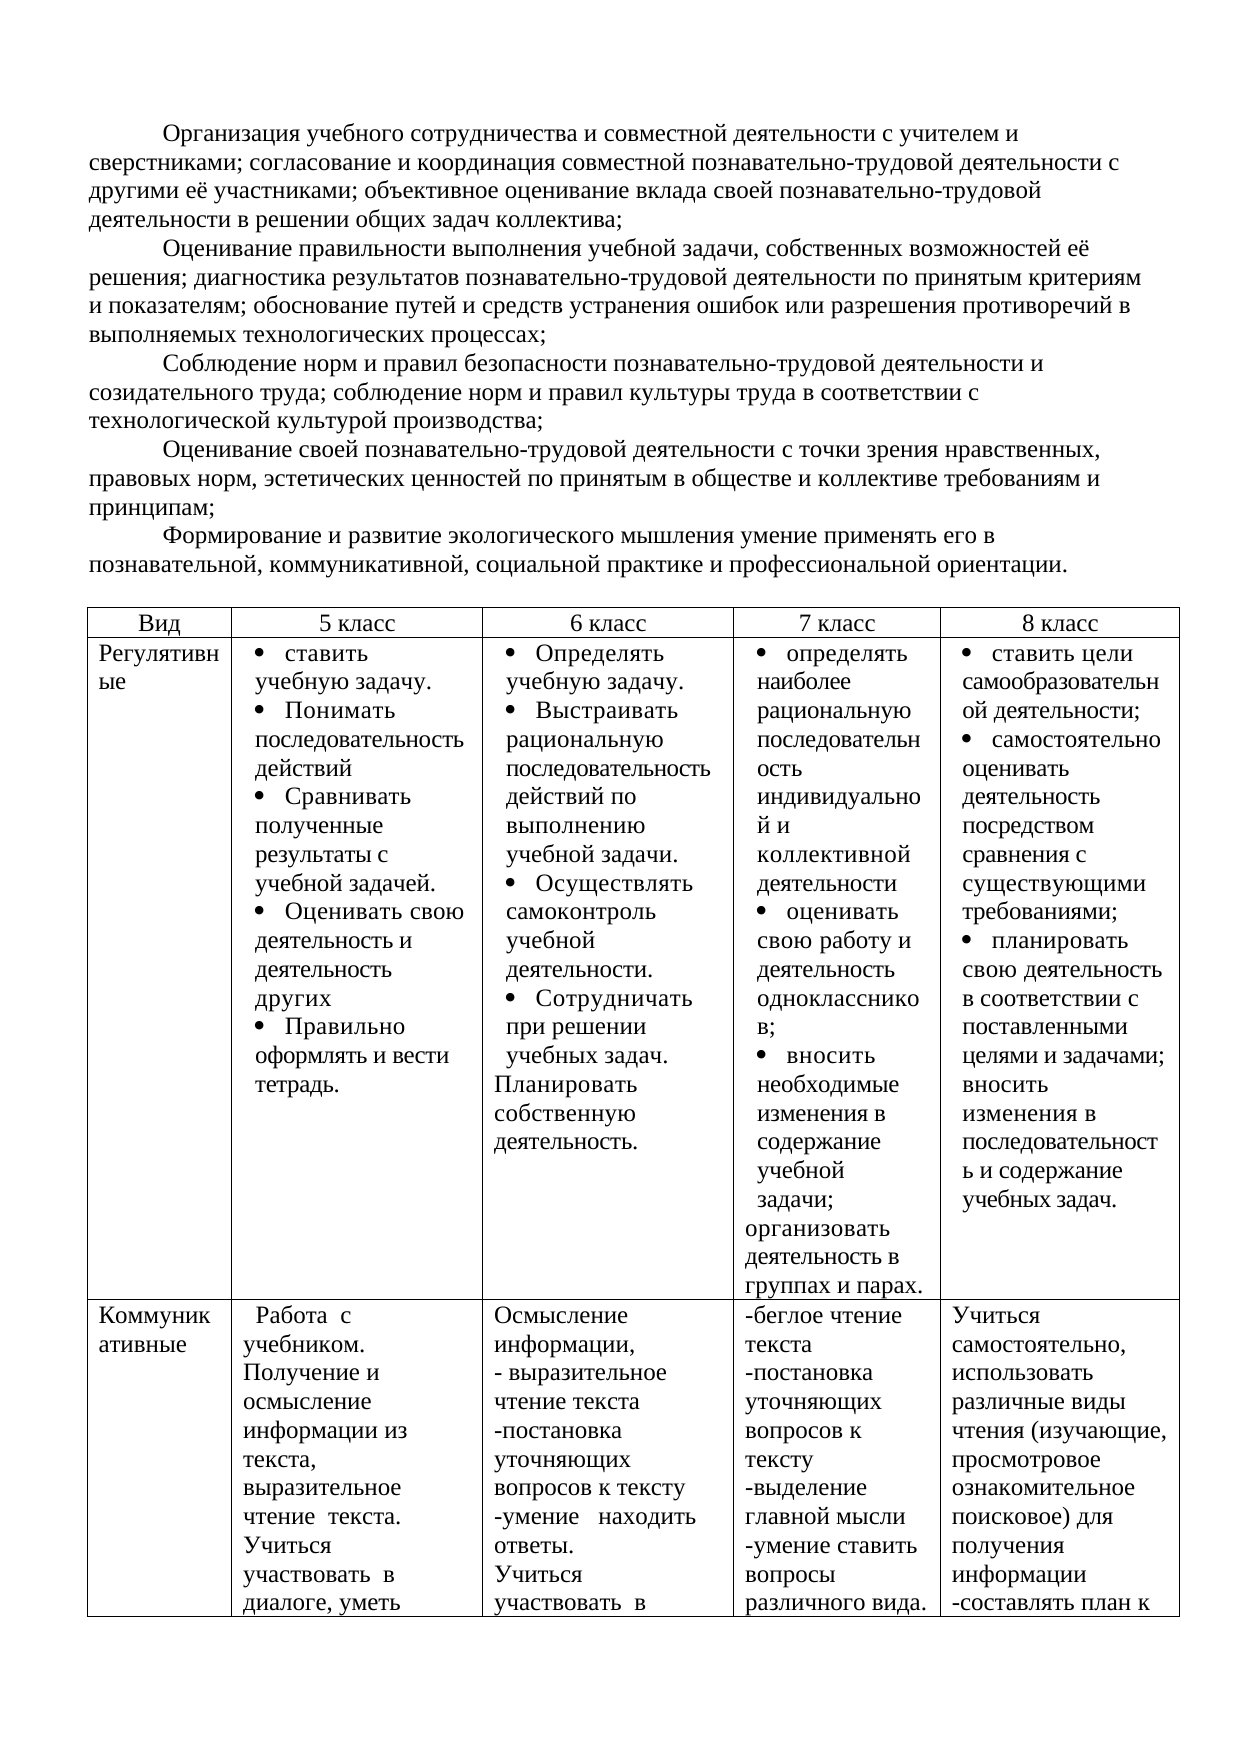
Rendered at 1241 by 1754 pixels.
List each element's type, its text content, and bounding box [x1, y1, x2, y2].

table_cell ставить цели самообразовательной деятельности; самостоятельно оценивать деятельность посредством сравнения с существующими требованиями; планировать свою деятельность в соответствии с поставленными целями и задачами; вносить изменения в последовательность и содержание учебных задач. [941, 638, 1179, 1299]
table_cell определять наиболее рациональную последовательность индивидуальной и коллективной деятельности оценивать свою работу и деятельность одноклассников; вносить необходимые изменения в содержание учебной задачи; организовать деятельность в группах и парах. [734, 638, 940, 1299]
table_cell Коммуникативные [88, 1300, 231, 1616]
table_header Вид [88, 608, 231, 637]
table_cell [941, 1300, 1179, 1616]
text  Соблюдение норм и правил безопасности познавательно-трудовой деятельности и созидательного труда; соблюдение норм и правил культуры труда в соответствии с технологической культурой производства; [88, 348, 1152, 434]
table_header 5 класс [232, 608, 482, 637]
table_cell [232, 1300, 482, 1616]
table_cell Регулятивные [88, 638, 231, 1299]
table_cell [734, 1300, 940, 1616]
text  Оценивание своей познавательно-трудовой деятельности с точки зрения нравственных, правовых норм, эстетических ценностей по принятым в обществе и коллективе требованиям и принципам; [88, 434, 1152, 521]
text  Оценивание правильности выполнения учебной задачи, собственных возможностей её решения; диагностика результатов познавательно-трудовой деятельности по принятым критериям и показателям; обоснование путей и средств устранения ошибок или разрешения противоречий в выполняемых технологических процессах; [88, 233, 1152, 348]
table_cell Определять учебную задачу. Выстраивать рациональную последовательность действий по выполнению учебной задачи. Осуществлять самоконтроль учебной деятельности. Сотрудничать при решении учебных задач. Планировать собственную деятельность. [483, 638, 733, 1299]
table_cell ставить учебную задачу. Понимать последовательность действий Сравнивать полученные результаты с учебной задачей. Оценивать свою деятельность и деятельность других Правильно оформлять и вести тетрадь. [232, 638, 482, 1299]
text  Формирование и развитие экологического мышления умение применять его в познавательной, коммуникативной, социальной практике и профессиональной ориентации. [88, 521, 1152, 578]
text  Организация учебного сотрудничества и совместной деятельности с учителем и сверстниками; согласование и координация совместной познавательно-трудовой деятельности с другими её участниками; объективное оценивание вклада своей познавательно-трудовой деятельности в решении общих задач коллектива; [88, 118, 1152, 233]
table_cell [483, 1300, 733, 1616]
table_header 6 класс [483, 608, 733, 637]
table_header 8 класс [941, 608, 1179, 637]
table_header 7 класс [734, 608, 940, 637]
